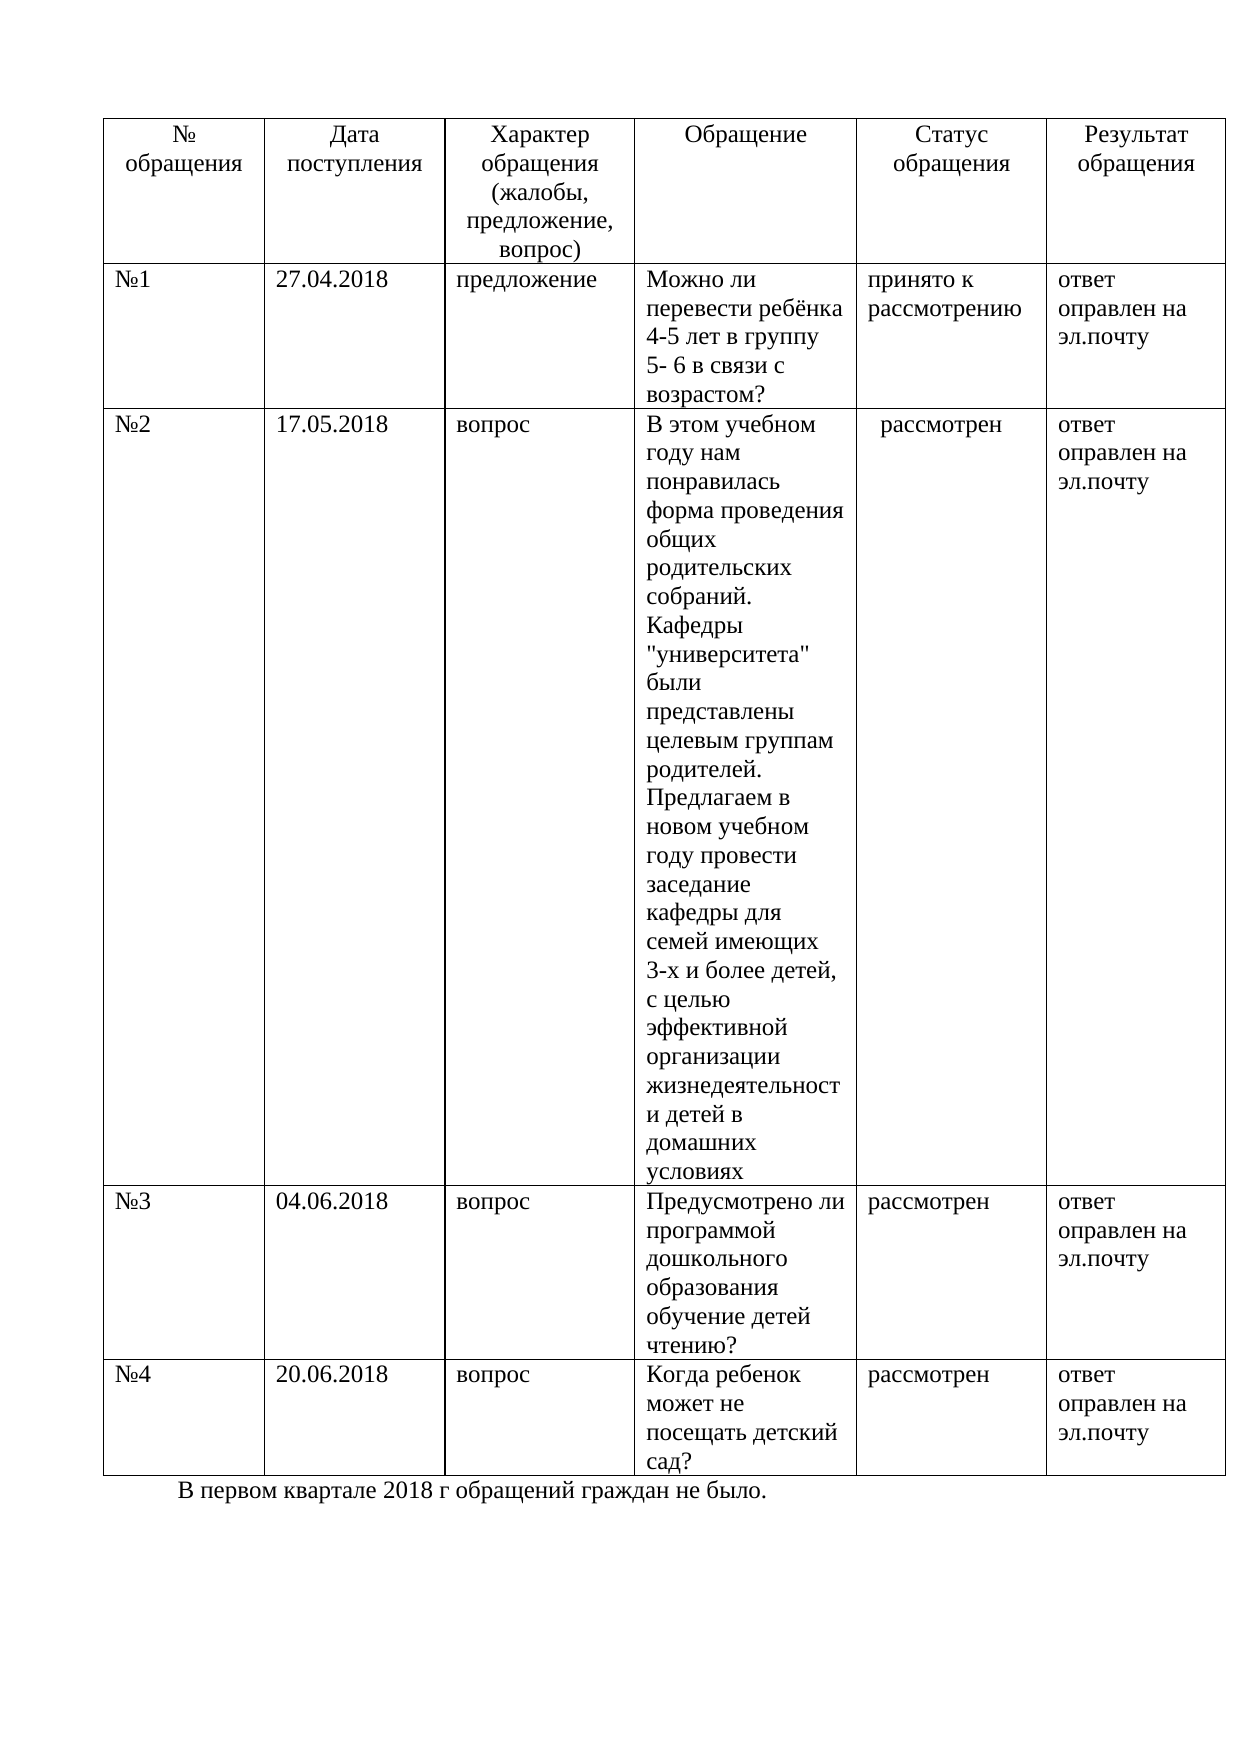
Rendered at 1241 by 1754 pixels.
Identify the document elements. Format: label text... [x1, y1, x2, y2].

table_cell ответ оправлен на эл.почту [1047, 1360, 1225, 1474]
table_header Характер обращения (жалобы, предложение, вопрос) [446, 119, 634, 263]
table_cell предложение [446, 264, 634, 408]
table_cell ответ оправлен на эл.почту [1047, 409, 1225, 1185]
table_cell 04.06.2018 [265, 1186, 444, 1358]
table_cell ответ оправлен на эл.почту [1047, 264, 1225, 408]
table_cell рассмотрен [857, 1360, 1046, 1474]
table_header Результат обращения [1047, 119, 1225, 263]
table_cell рассмотрен [857, 409, 1046, 1185]
table_cell №4 [104, 1360, 264, 1474]
table_cell ответ оправлен на эл.почту [1047, 1186, 1225, 1358]
table_cell 20.06.2018 [265, 1360, 444, 1474]
table_header № обращения [104, 119, 264, 263]
table_header Обращение [635, 119, 856, 263]
table_cell вопрос [446, 1360, 634, 1474]
table_header Статус обращения [857, 119, 1046, 263]
table_cell принято к рассмотрению [857, 264, 1046, 408]
table_cell вопрос [446, 409, 634, 1185]
table_cell №3 [104, 1186, 264, 1358]
table_header Дата поступления [265, 119, 444, 263]
table_cell Можно ли перевести ребёнка 4-5 лет в группу 5- 6 в связи с возрастом? [635, 264, 856, 408]
table_cell 27.04.2018 [265, 264, 444, 408]
table_cell 17.05.2018 [265, 409, 444, 1185]
table_cell вопрос [446, 1186, 634, 1358]
table_cell В этом учебном году нам понравилась форма проведения общих родительских собраний. Кафедры "университета" были представлены целевым группам родителей. Предлагаем в новом учебном году провести заседание кафедры для семей имеющих 3-х и более детей, с целью эффективной организации жизнедеятельности детей в домашних условиях [635, 409, 856, 1185]
table_cell Предусмотрено ли программой дошкольного образования обучение детей чтению? [635, 1186, 856, 1358]
table_cell рассмотрен [857, 1186, 1046, 1358]
table_cell №2 [104, 409, 264, 1185]
table_cell №1 [104, 264, 264, 408]
table_cell Когда ребенок может не посещать детский сад? [635, 1360, 856, 1474]
text В первом квартале 2018 г обращений граждан не было. [177, 1476, 1152, 1504]
